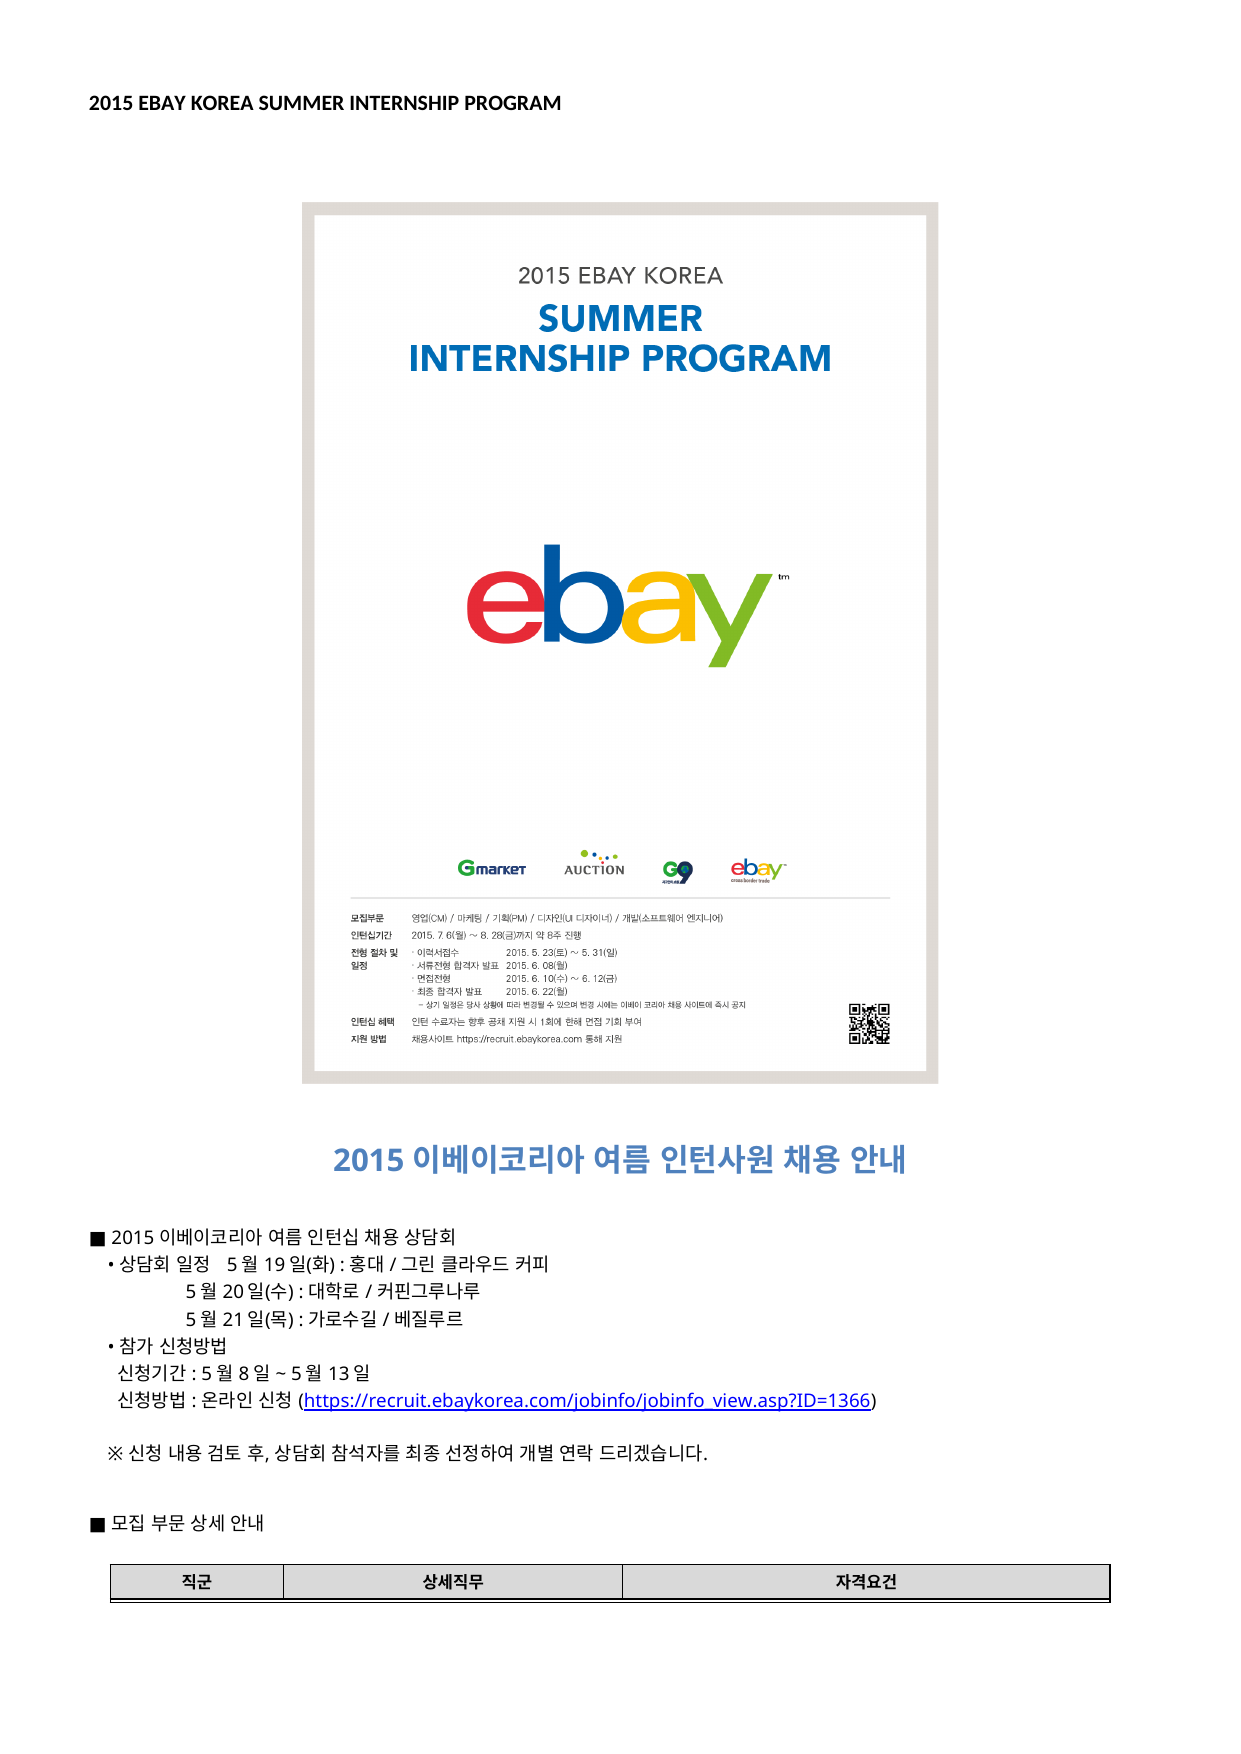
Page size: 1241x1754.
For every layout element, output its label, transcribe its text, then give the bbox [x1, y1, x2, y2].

text ■ 2015 이베이코리아 여름 인턴십 채용 상담회 [89, 1223, 1152, 1250]
table_header 직군 [111, 1565, 283, 1598]
text 5월 21일(목) : 가로수길 / 베질루르 [89, 1304, 1152, 1331]
text ※ 신청 내용 검토 후, 상담회 참석자를 최종 선정하여 개별 연락 드리겠습니다. [89, 1438, 1152, 1466]
picture [302, 202, 939, 1084]
table_header 자격요건 [623, 1565, 1109, 1598]
table_header 상세직무 [284, 1565, 622, 1598]
text • 참가 신청방법 [89, 1331, 1152, 1359]
text ■ 모집 부문 상세 안내 [89, 1508, 1152, 1536]
text 5월 20일(수) : 대학로 / 커핀그루나루 [89, 1277, 1152, 1304]
text 신청기간 : 5월 8일 ~ 5월 13일 [89, 1359, 1152, 1386]
text • 상담회 일정 5월 19일(화) : 홍대 / 그린 클라우드 커피 [89, 1250, 1152, 1277]
text 신청방법 : 온라인 신청 (https://recruit.ebaykorea.com/jobinfo/jobinfo_view.asp?ID=1366) [89, 1386, 1152, 1413]
text 2015 이베이코리아 여름 인턴사원 채용 안내 [89, 1135, 1152, 1180]
